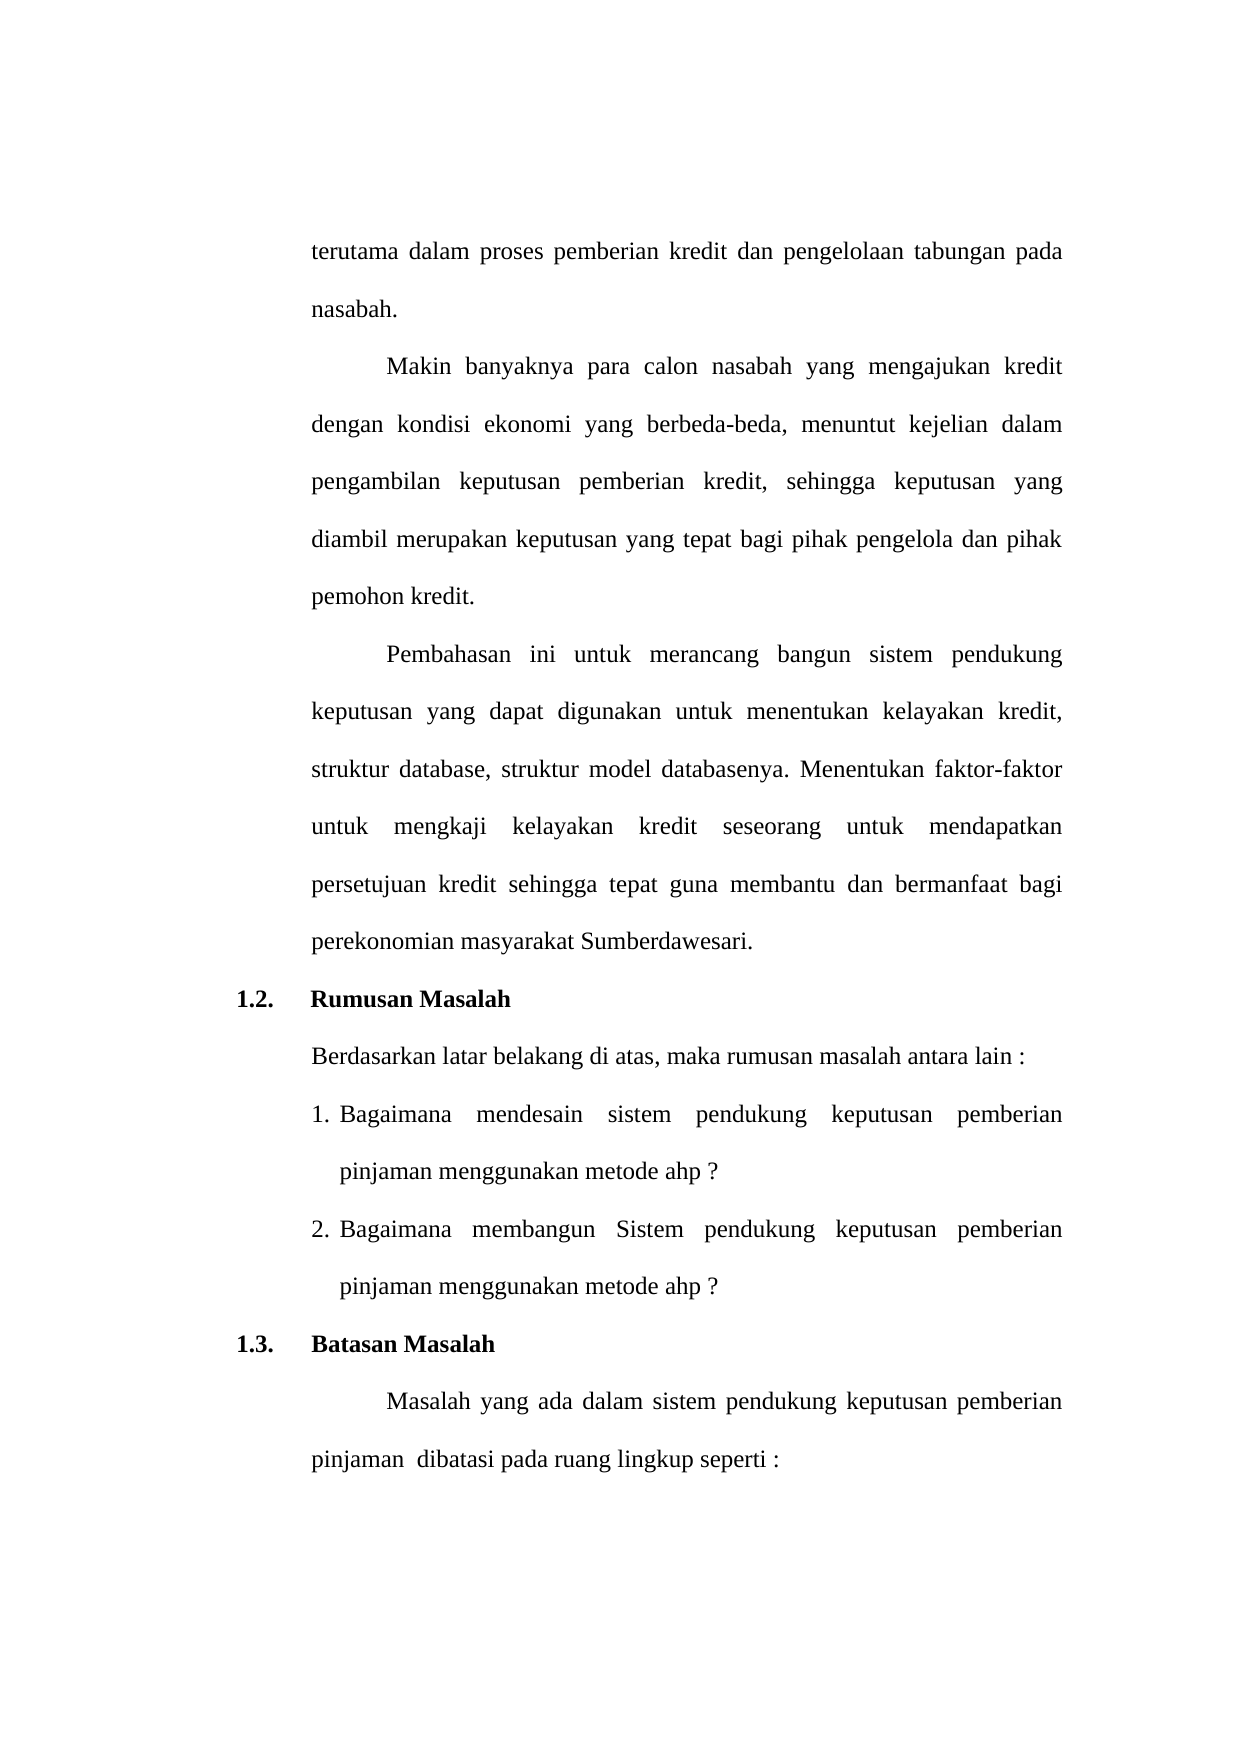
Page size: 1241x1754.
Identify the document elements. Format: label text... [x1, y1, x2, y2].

list Batasan Masalah [236, 1329, 1063, 1357]
list Berdasarkan latar belakang di atas, maka rumusan masalah antara lain : [311, 1041, 1063, 1070]
list Rumusan Masalah [236, 984, 1063, 1012]
list Bagaimana membangun Sistem pendukung keputusan pemberian pinjaman menggunakan metode ahp ? [311, 1214, 1063, 1300]
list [311, 236, 1063, 322]
list Masalah yang ada dalam sistem pendukung keputusan pemberian pinjaman dibatasi pada ruang lingkup seperti : [311, 1386, 1063, 1472]
list Makin banyaknya para calon nasabah yang mengajukan kredit dengan kondisi ekonomi yang berbeda-beda, menuntut kejelian dalam pengambilan keputusan pemberian kredit, sehingga keputusan yang diambil merupakan keputusan yang tepat bagi pihak pengelola dan pihak pemohon kredit. [311, 351, 1063, 610]
list Bagaimana mendesain sistem pendukung keputusan pemberian pinjaman menggunakan metode ahp ? [311, 1099, 1063, 1185]
list Pembahasan ini untuk merancang bangun sistem pendukung keputusan yang dapat digunakan untuk menentukan kelayakan kredit, struktur database, struktur model databasenya. Menentukan faktor-faktor untuk mengkaji kelayakan kredit seseorang untuk mendapatkan persetujuan kredit sehingga tepat guna membantu dan bermanfaat bagi perekonomian masyarakat Sumberdawesari. [311, 639, 1063, 955]
